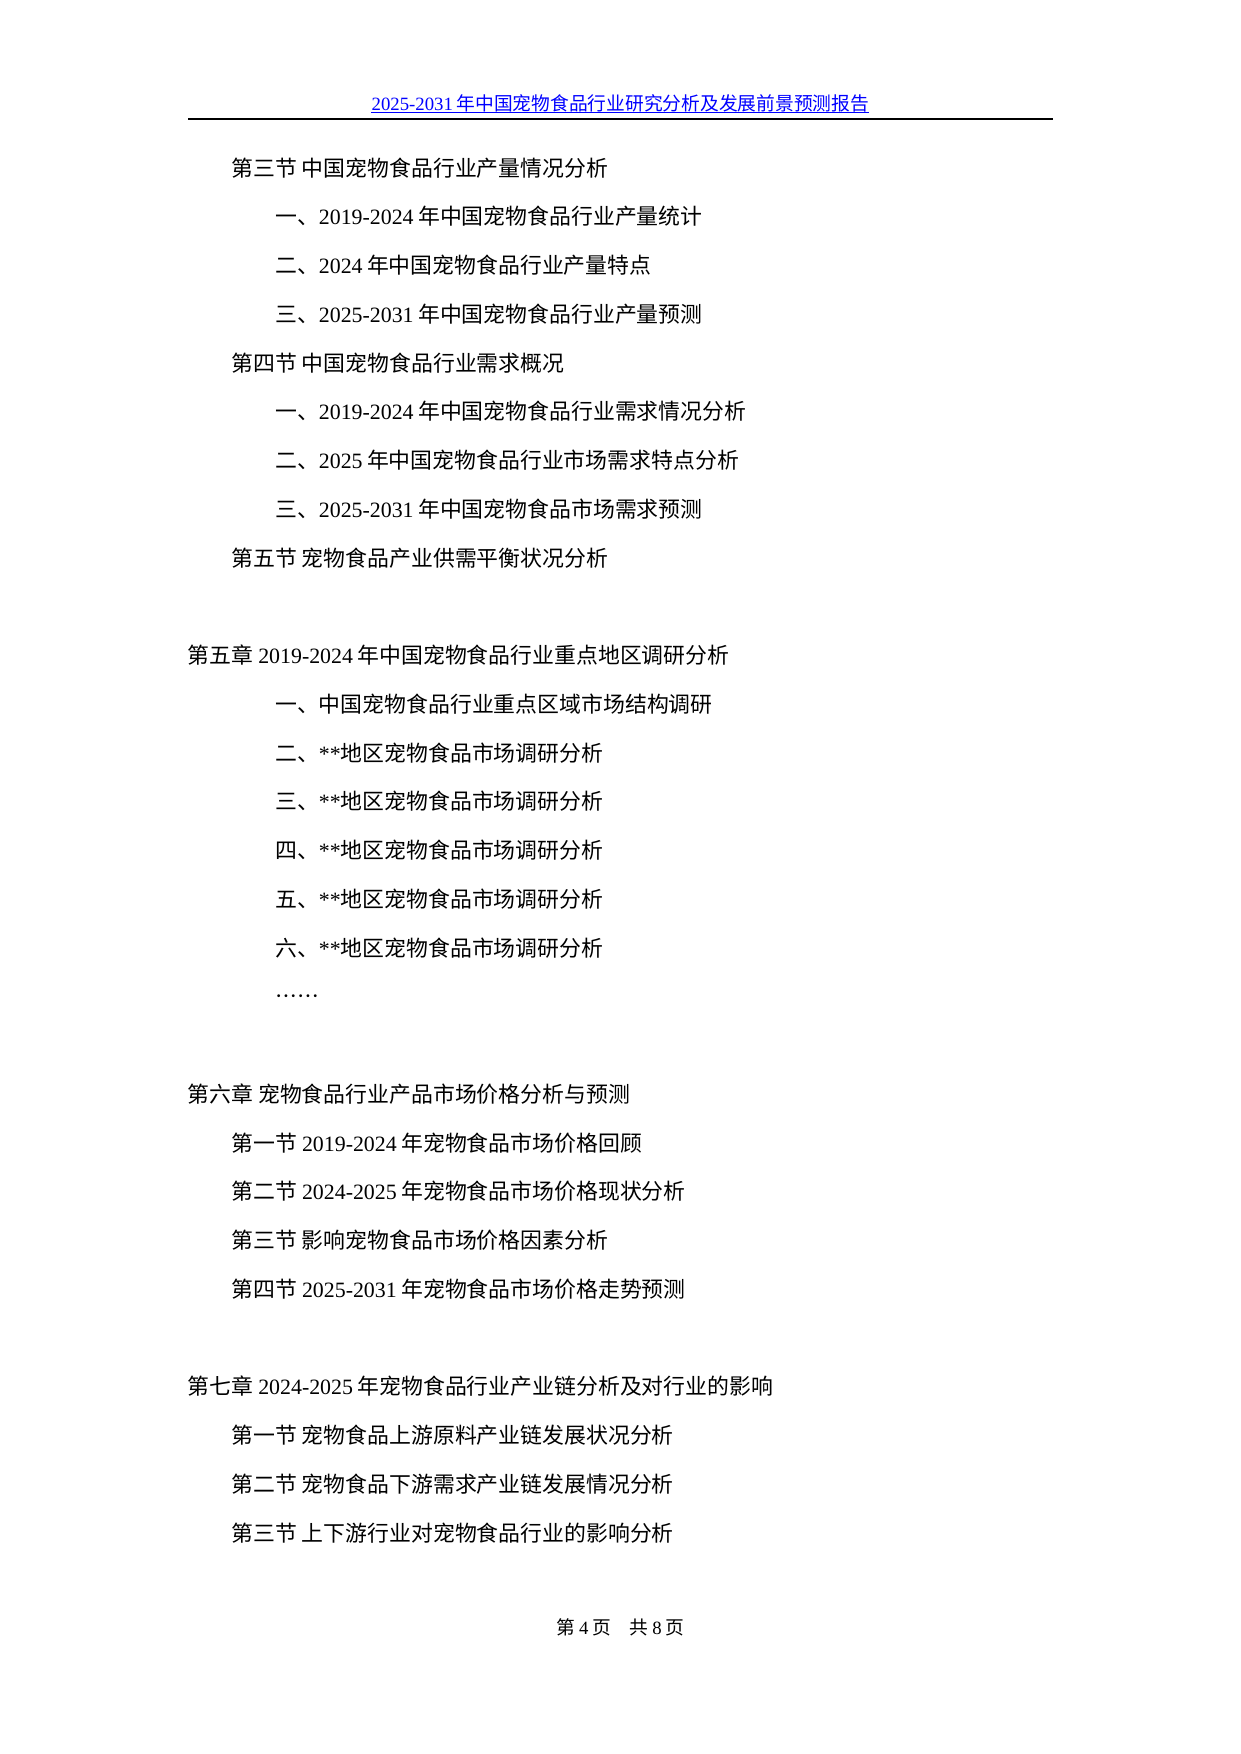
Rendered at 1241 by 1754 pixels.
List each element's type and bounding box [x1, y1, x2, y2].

text [187, 150, 1053, 1548]
